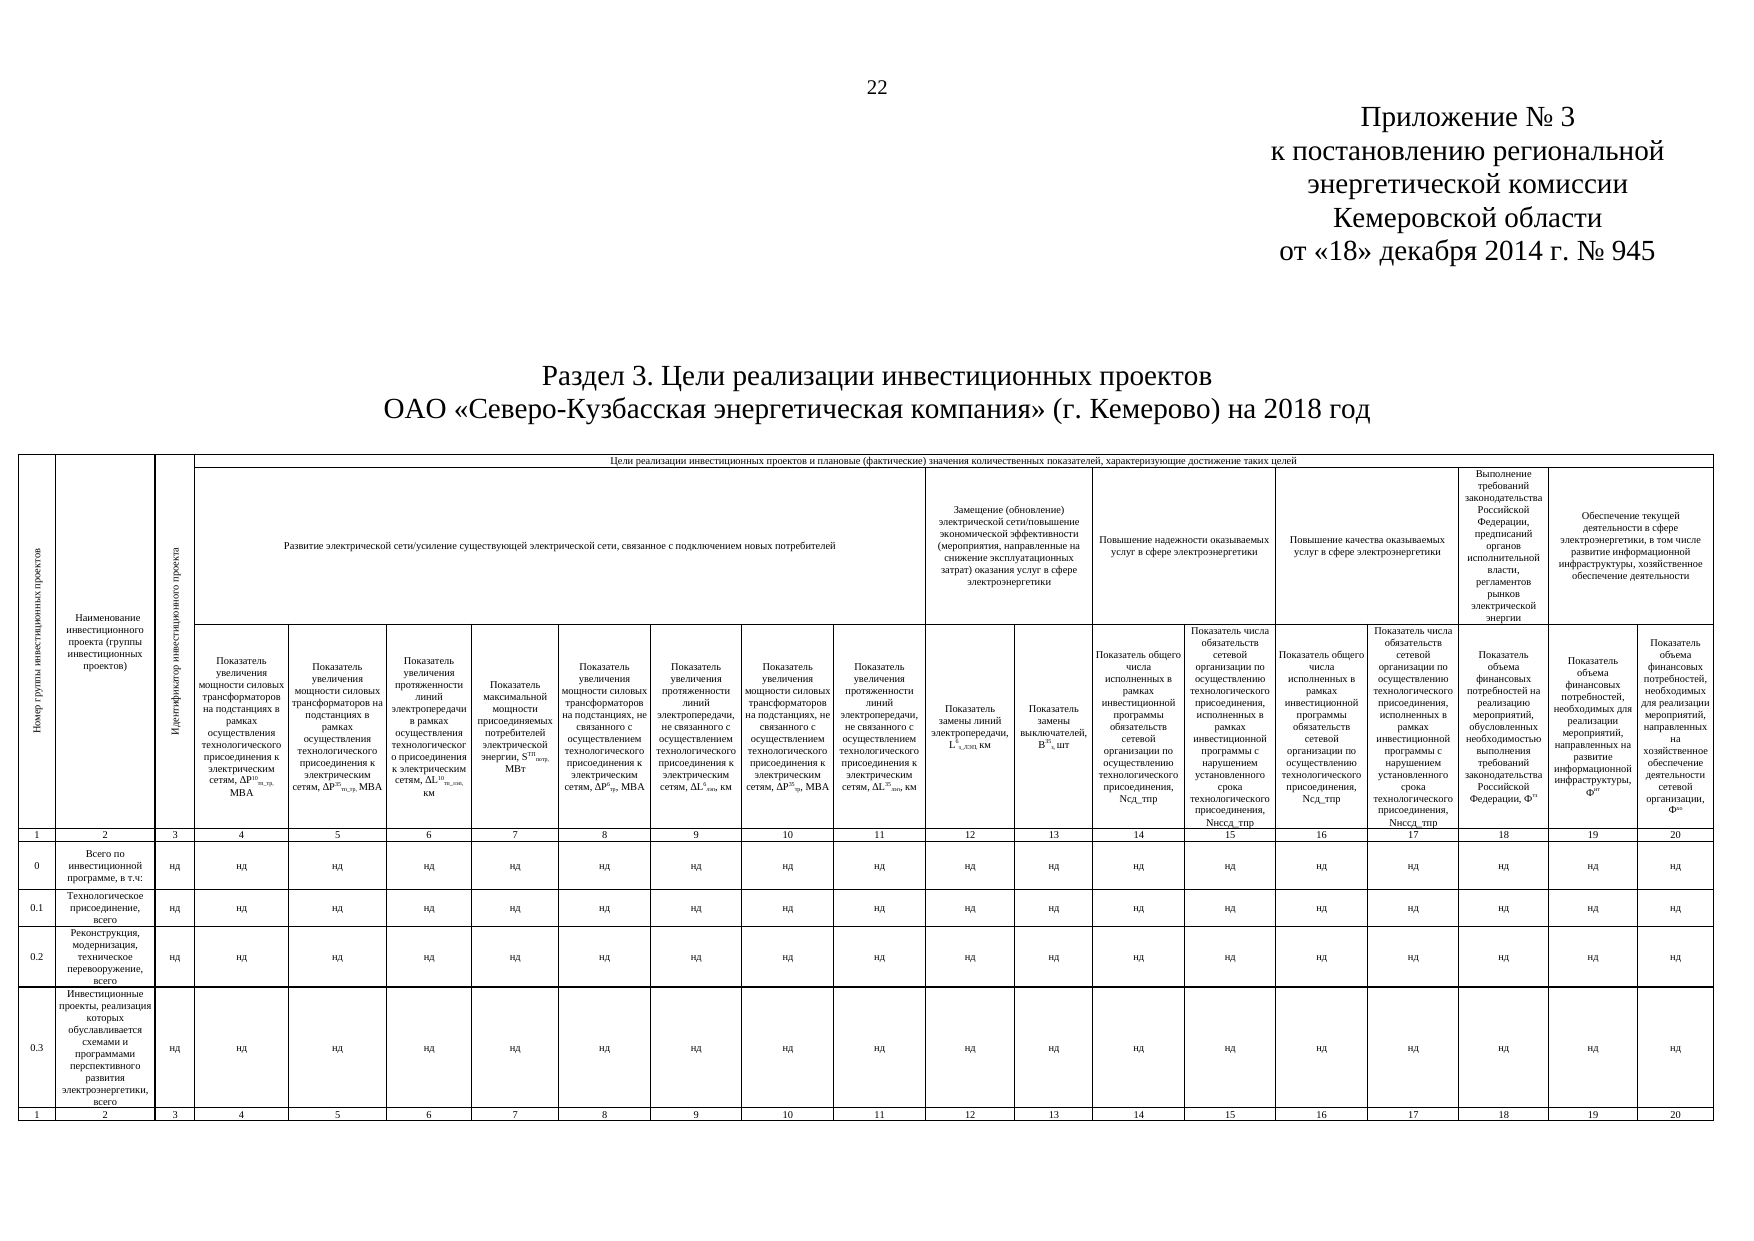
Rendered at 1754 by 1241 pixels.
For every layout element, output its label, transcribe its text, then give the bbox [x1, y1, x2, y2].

text от «18» декабря 2014 г. № 945 [29, 233, 1724, 267]
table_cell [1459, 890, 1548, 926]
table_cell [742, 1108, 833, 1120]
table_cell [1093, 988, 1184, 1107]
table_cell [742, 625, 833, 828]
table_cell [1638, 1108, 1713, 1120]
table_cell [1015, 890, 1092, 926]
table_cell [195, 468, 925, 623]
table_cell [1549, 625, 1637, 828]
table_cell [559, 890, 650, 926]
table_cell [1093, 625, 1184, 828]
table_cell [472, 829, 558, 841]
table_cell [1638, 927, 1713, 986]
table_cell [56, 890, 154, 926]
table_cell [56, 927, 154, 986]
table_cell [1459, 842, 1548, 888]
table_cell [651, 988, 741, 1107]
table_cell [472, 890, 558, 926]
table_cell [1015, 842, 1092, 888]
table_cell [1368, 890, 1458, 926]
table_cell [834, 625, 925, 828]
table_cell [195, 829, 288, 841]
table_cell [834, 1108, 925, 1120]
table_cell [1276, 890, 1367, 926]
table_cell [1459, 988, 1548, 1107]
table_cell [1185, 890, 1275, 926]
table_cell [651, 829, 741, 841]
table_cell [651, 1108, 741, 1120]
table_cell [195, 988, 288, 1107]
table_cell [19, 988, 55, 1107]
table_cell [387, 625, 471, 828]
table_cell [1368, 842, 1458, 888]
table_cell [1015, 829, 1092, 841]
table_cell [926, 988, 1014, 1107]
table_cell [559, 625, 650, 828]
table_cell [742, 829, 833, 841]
text ОАО «Северо-Кузбасская энергетическая компания» (г. Кемерово) на 2018 год [29, 391, 1724, 425]
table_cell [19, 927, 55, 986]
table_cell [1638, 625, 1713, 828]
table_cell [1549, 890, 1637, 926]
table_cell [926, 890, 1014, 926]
text Раздел 3. Цели реализации инвестиционных проектов [29, 358, 1724, 391]
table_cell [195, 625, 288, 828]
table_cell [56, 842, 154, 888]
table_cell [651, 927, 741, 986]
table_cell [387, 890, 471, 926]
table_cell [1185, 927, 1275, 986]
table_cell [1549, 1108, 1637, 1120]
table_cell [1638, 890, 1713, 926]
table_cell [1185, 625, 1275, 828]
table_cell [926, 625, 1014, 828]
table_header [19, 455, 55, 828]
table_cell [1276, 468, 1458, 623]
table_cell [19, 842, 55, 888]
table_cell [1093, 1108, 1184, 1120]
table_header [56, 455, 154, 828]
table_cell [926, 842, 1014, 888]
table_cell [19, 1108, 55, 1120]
text энергетической комиссии [1211, 166, 1724, 200]
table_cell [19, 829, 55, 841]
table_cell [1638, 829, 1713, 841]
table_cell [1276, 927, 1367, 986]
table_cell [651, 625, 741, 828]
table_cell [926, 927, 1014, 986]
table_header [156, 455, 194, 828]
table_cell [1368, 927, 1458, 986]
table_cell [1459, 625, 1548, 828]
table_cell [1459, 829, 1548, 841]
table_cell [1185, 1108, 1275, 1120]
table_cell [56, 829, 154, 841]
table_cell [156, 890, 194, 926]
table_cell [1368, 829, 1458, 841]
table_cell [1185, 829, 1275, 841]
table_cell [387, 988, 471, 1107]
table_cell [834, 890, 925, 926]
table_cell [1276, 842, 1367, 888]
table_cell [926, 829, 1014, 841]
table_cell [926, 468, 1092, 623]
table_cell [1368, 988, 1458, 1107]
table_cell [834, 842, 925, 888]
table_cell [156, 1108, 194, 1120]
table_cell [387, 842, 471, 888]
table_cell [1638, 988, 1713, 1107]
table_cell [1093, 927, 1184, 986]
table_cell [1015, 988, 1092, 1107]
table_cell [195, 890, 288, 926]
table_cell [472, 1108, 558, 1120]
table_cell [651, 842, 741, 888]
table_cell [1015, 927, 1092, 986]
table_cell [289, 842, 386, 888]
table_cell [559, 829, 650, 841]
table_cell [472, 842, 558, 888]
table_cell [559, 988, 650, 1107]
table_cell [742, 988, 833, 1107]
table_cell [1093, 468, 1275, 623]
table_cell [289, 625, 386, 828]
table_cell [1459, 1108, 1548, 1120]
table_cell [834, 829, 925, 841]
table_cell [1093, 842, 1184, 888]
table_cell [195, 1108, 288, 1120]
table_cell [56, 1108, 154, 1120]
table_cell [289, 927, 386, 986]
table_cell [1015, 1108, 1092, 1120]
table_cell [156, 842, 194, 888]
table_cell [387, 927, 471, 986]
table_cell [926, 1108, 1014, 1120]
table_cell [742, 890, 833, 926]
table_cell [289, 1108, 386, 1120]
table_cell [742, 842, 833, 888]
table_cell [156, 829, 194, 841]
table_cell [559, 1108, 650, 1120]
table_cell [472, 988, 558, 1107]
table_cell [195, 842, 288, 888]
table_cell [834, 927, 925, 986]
text Приложение № 3 [29, 99, 1724, 133]
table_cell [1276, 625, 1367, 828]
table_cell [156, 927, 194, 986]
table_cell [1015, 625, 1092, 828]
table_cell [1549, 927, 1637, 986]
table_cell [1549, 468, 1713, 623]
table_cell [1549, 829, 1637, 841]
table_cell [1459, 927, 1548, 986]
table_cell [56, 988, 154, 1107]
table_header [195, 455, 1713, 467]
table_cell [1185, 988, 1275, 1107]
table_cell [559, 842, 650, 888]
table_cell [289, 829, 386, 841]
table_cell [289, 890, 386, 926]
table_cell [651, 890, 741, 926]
text к постановлению региональной [1211, 133, 1724, 166]
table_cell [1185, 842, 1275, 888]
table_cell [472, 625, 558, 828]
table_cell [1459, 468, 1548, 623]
text Кемеровской области [1211, 200, 1724, 233]
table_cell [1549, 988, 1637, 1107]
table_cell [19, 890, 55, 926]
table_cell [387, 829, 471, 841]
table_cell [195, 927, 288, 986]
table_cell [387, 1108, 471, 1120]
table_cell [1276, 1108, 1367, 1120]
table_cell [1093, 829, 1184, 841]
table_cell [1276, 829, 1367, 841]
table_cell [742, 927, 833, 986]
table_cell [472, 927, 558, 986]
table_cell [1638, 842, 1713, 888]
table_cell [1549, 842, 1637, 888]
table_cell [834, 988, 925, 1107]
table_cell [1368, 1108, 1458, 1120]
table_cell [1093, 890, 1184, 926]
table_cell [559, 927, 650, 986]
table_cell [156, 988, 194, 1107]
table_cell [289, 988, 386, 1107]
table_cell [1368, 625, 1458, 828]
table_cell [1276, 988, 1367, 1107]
